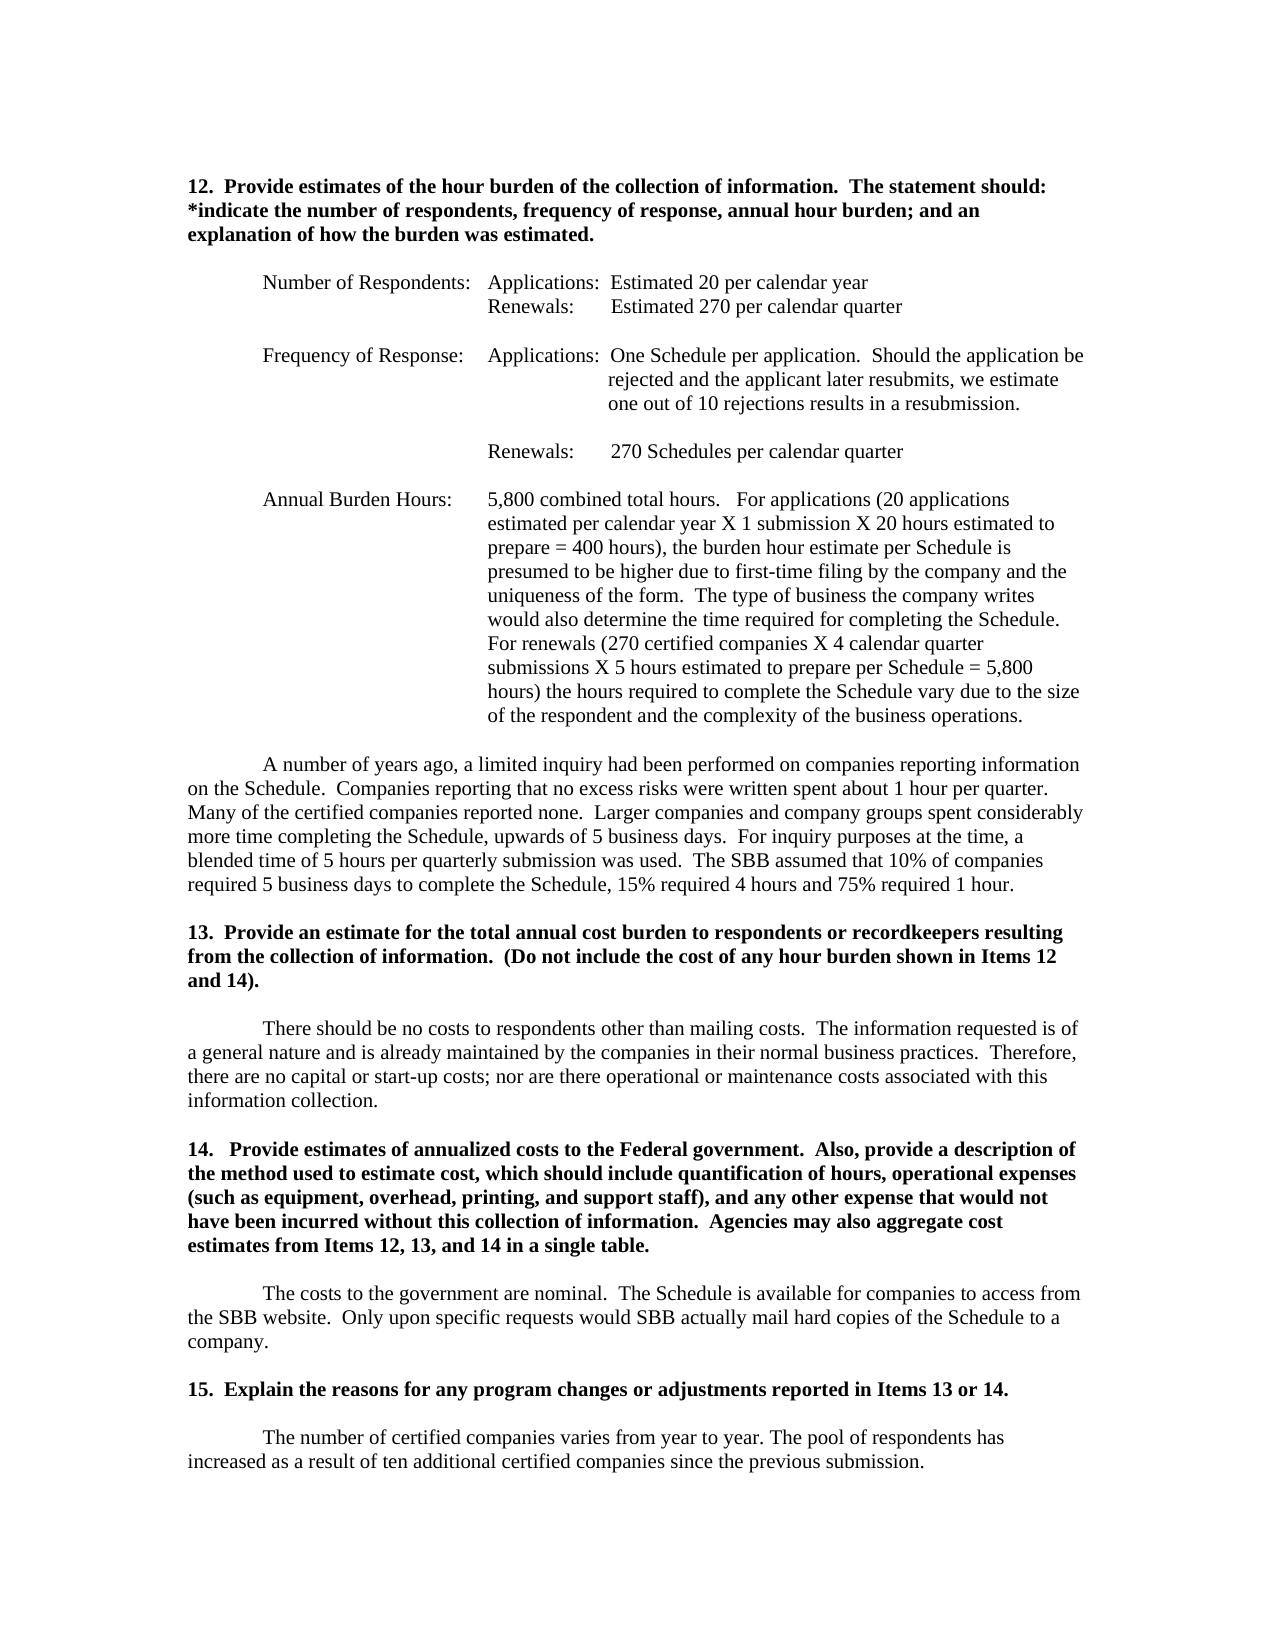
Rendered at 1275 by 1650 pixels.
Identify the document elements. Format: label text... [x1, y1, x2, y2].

text Annual Burden Hours: 5,800 combined total hours. For applications (20 applications estimated per calendar year X 1 submission X 20 hours estimated to prepare = 400 hours), the burden hour estimate per Schedule is presumed to be higher due to first-time filing by the company and the uniqueness of the form. The type of business the company writes would also determine the time required for completing the Schedule. For renewals (270 certified companies X 4 calendar quarter submissions X 5 hours estimated to prepare per Schedule = 5,800 hours) the hours required to complete the Schedule vary due to the size of the respondent and the complexity of the business operations. [262, 487, 1087, 727]
text 12. Provide estimates of the hour burden of the collection of information. The statement should: *indicate the number of respondents, frequency of response, annual hour burden; and an explanation of how the burden was estimated. [187, 174, 1087, 246]
text Renewals: 270 Schedules per calendar quarter [187, 439, 1087, 463]
text 14. Provide estimates of annualized costs to the Federal government. Also, provide a description of the method used to estimate cost, which should include quantification of hours, operational expenses (such as equipment, overhead, printing, and support staff), and any other expense that would not have been incurred without this collection of information. Agencies may also aggregate cost estimates from Items 12, 13, and 14 in a single table. [187, 1137, 1087, 1257]
text There should be no costs to respondents other than mailing costs. The information requested is of a general nature and is already maintained by the companies in their normal business practices. Therefore, there are no capital or start-up costs; nor are there operational or maintenance costs associated with this information collection. [187, 1016, 1087, 1112]
text Number of Respondents: Applications: Estimated 20 per calendar year [187, 270, 1087, 294]
text 15. Explain the reasons for any program changes or adjustments reported in Items 13 or 14. [187, 1377, 1087, 1401]
text The number of certified companies varies from year to year. The pool of respondents has increased as a result of ten additional certified companies since the previous submission. [187, 1425, 1087, 1473]
text A number of years ago, a limited inquiry had been performed on companies reporting information on the Schedule. Companies reporting that no excess risks were written spent about 1 hour per quarter. Many of the certified companies reported none. Larger companies and company groups spent considerably more time completing the Schedule, upwards of 5 business days. For inquiry purposes at the time, a blended time of 5 hours per quarterly submission was used. The SBB assumed that 10% of companies required 5 business days to complete the Schedule, 15% required 4 hours and 75% required 1 hour. [187, 752, 1087, 896]
text Renewals: Estimated 270 per calendar quarter [187, 294, 1087, 318]
text The costs to the government are nominal. The Schedule is available for companies to access from the SBB website. Only upon specific requests would SBB actually mail hard copies of the Schedule to a company. [187, 1281, 1087, 1353]
text rejected and the applicant later resubmits, we estimate one out of 10 rejections results in a resubmission. [608, 367, 1087, 415]
text Frequency of Response: Applications: One Schedule per application. Should the application be [187, 342, 1087, 367]
text 13. Provide an estimate for the total annual cost burden to respondents or recordkeepers resulting from the collection of information. (Do not include the cost of any hour burden shown in Items 12 and 14). [187, 920, 1087, 992]
